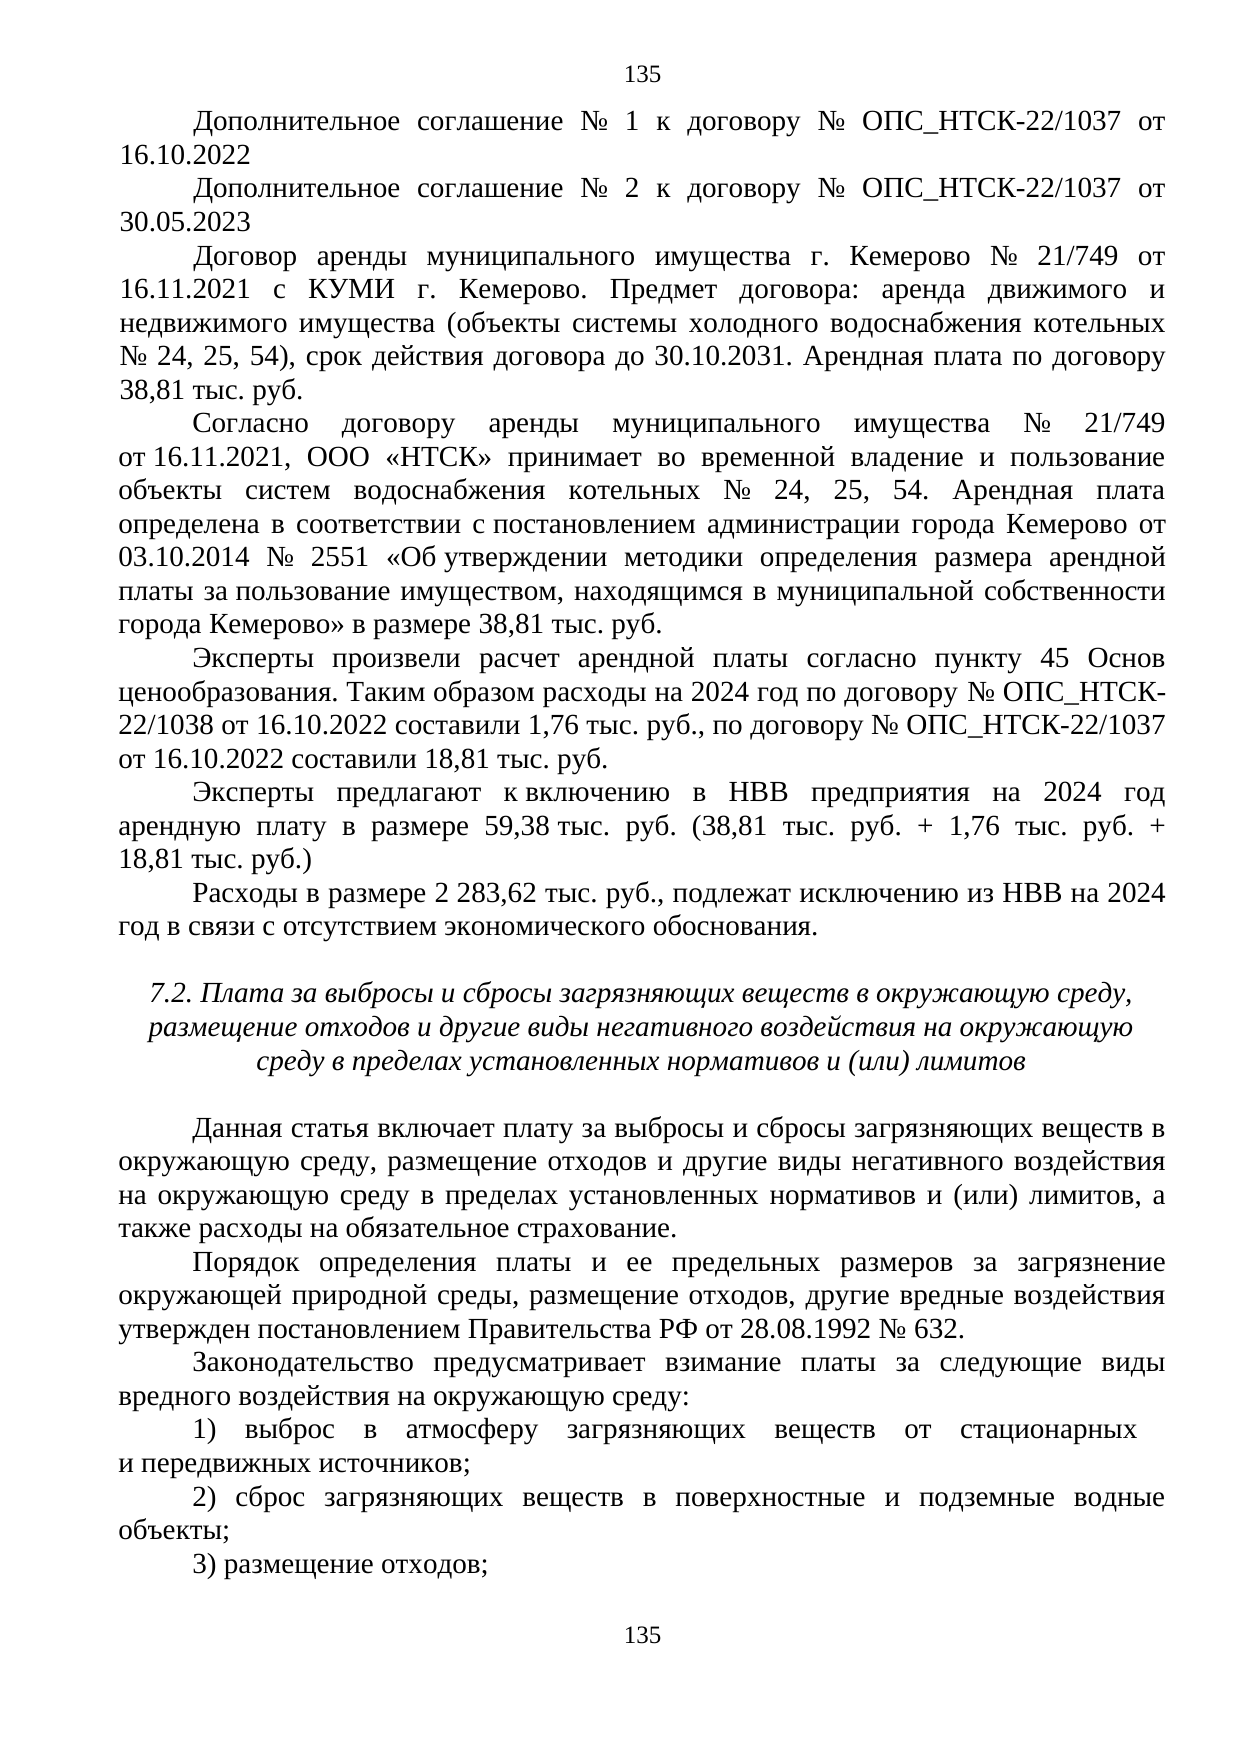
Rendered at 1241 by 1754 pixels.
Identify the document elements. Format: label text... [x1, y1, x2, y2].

text Данная статья включает плату за выбросы и сбросы загрязняющих веществ в окружающую среду, размещение отходов и другие виды негативного воздействия на окружающую среду в пределах установленных нормативов и (или) лимитов, а также расходы на обязательное страхование. [118, 1110, 1166, 1244]
text 1) выброс в атмосферу загрязняющих веществ от стационарных и передвижных источников; [118, 1412, 1166, 1479]
text Договор аренды муниципального имущества г. Кемерово № 21/749 от 16.11.2021 с КУМИ г. Кемерово. Предмет договора: аренда движимого и недвижимого имущества (объекты системы холодного водоснабжения котельных № 24, 25, 54), срок действия договора до 30.10.2031. Арендная плата по договору 38,81 тыс. руб. [119, 238, 1166, 405]
text 7.2. Плата за выбросы и сбросы загрязняющих веществ в окружающую среду, размещение отходов и другие виды негативного воздействия на окружающую среду в пределах установленных нормативов и (или) лимитов [118, 976, 1166, 1076]
text 2) сброс загрязняющих веществ в поверхностные и подземные водные объекты; [118, 1479, 1166, 1546]
text 3) размещение отходов; [118, 1546, 1166, 1579]
text Расходы в размере 2 283,62 тыс. руб., подлежат исключению из НВВ на 2024 год в связи с отсутствием экономического обоснования. [118, 875, 1166, 942]
text Дополнительное соглашение № 1 к договору № ОПС_НТСК-22/1037 от 16.10.2022 [119, 103, 1166, 171]
text Согласно договору аренды муниципального имущества № 21/749 от 16.11.2021, ООО «НТСК» принимает во временной владение и пользование объекты систем водоснабжения котельных № 24, 25, 54. Арендная плата определена в соответствии с постановлением администрации города Кемерово от 03.10.2014 № 2551 «Об утверждении методики определения размера арендной платы за пользование имуществом, находящимся в муниципальной собственности города Кемерово» в размере 38,81 тыс. руб. [118, 405, 1166, 640]
text Эксперты предлагают к включению в НВВ предприятия на 2024 год арендную плату в размере 59,38 тыс. руб. (38,81 тыс. руб. + 1,76 тыс. руб. + 18,81 тыс. руб.) [118, 774, 1166, 875]
text Порядок определения платы и ее предельных размеров за загрязнение окружающей природной среды, размещение отходов, другие вредные воздействия утвержден постановлением Правительства РФ от 28.08.1992 № 632. [118, 1244, 1166, 1344]
text Законодательство предусматривает взимание платы за следующие виды вредного воздействия на окружающую среду: [118, 1344, 1166, 1412]
text Дополнительное соглашение № 2 к договору № ОПС_НТСК-22/1037 от 30.05.2023 [119, 171, 1166, 238]
text Эксперты произвели расчет арендной платы согласно пункту 45 Основ ценообразования. Таким образом расходы на 2024 год по договору № ОПС_НТСК-22/1038 от 16.10.2022 составили 1,76 тыс. руб., по договору № ОПС_НТСК-22/1037 от 16.10.2022 составили 18,81 тыс. руб. [118, 640, 1166, 774]
